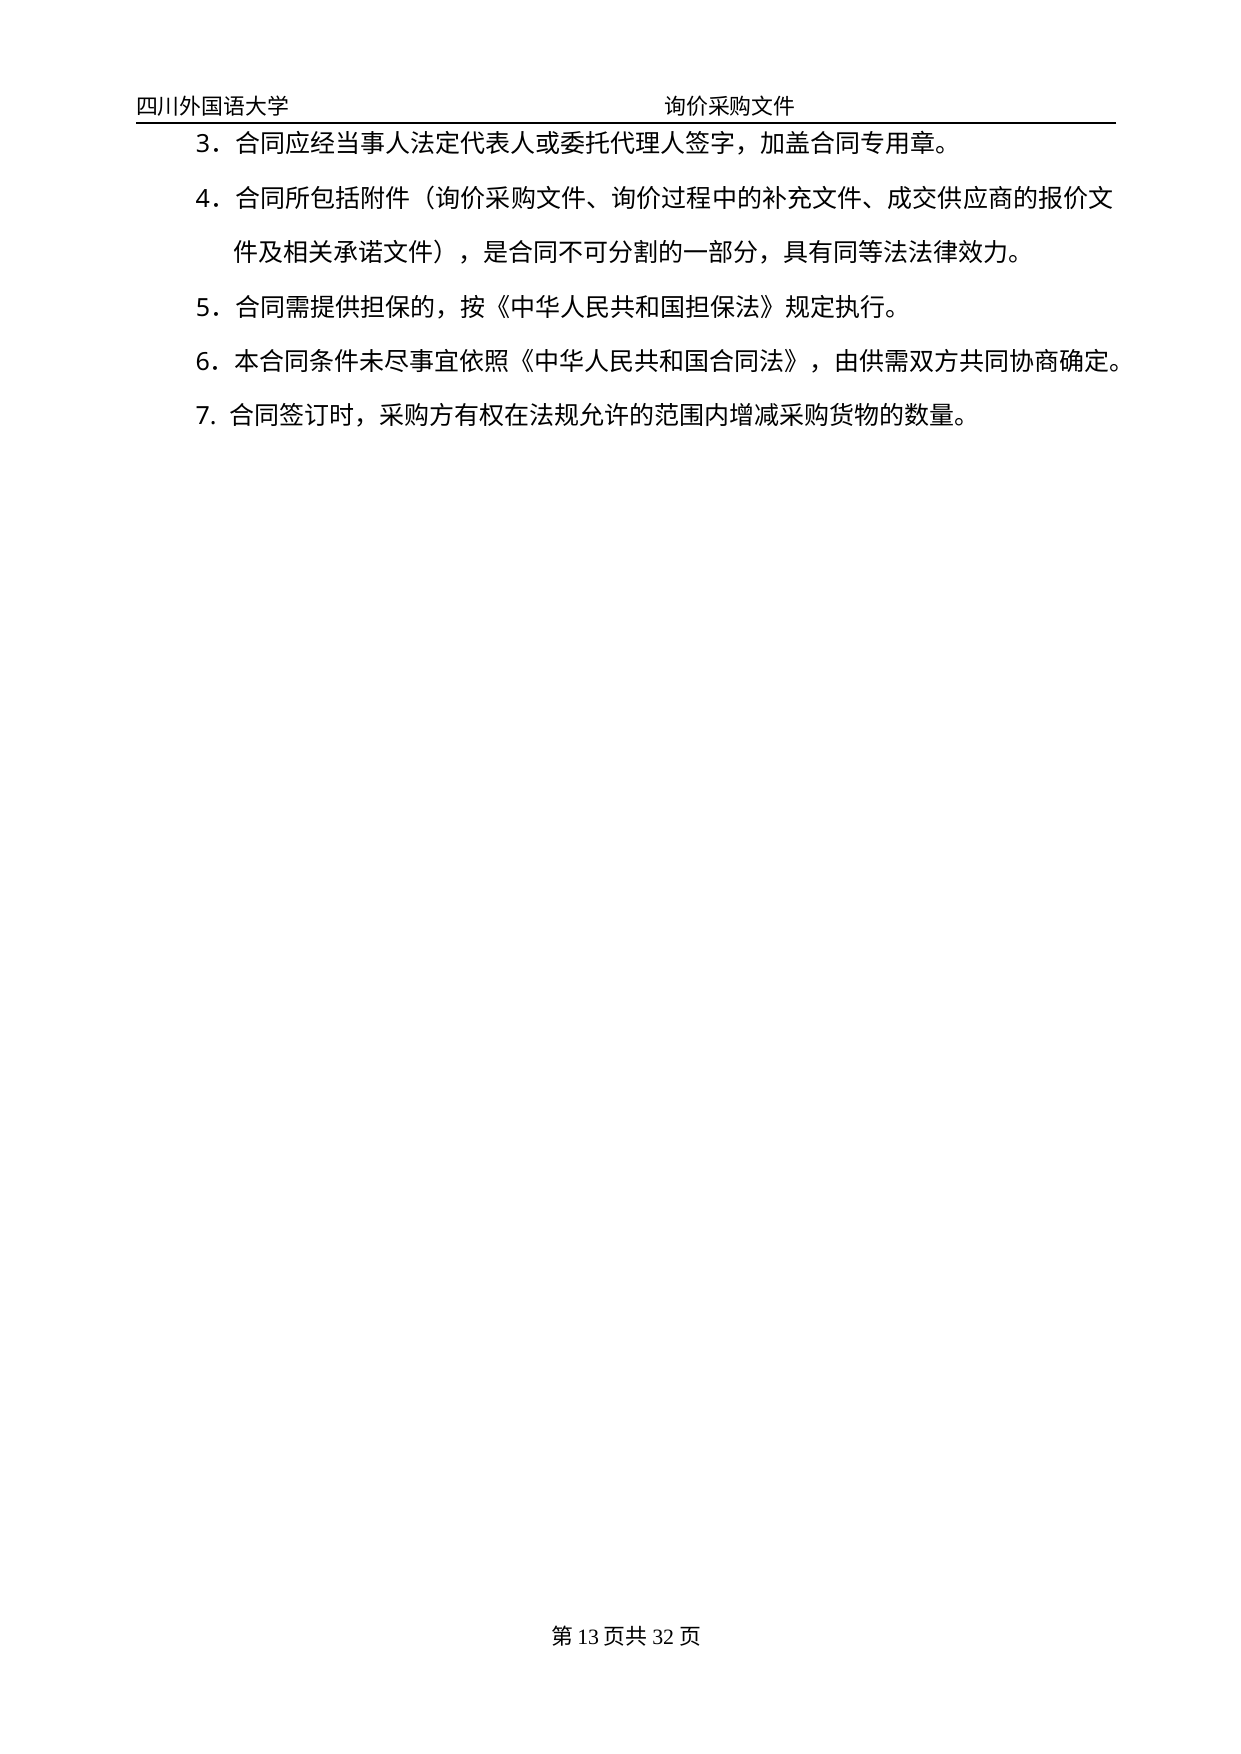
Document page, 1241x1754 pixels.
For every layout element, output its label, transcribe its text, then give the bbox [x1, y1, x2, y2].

text 4．合同所包括附件（询价采购文件、询价过程中的补充文件、成交供应商的报价文件及相关承诺文件），是合同不可分割的一部分，具有同等法法律效力。 [195, 178, 1116, 269]
text 6．本合同条件未尽事宜依照《中华人民共和国合同法》，由供需双方共同协商确定。 [195, 341, 1116, 378]
text 3．合同应经当事人法定代表人或委托代理人签字，加盖合同专用章。 [136, 124, 1116, 160]
text 7. 合同签订时，采购方有权在法规允许的范围内增减采购货物的数量。 [195, 396, 1116, 432]
text 5．合同需提供担保的，按《中华人民共和国担保法》规定执行。 [136, 287, 1116, 323]
